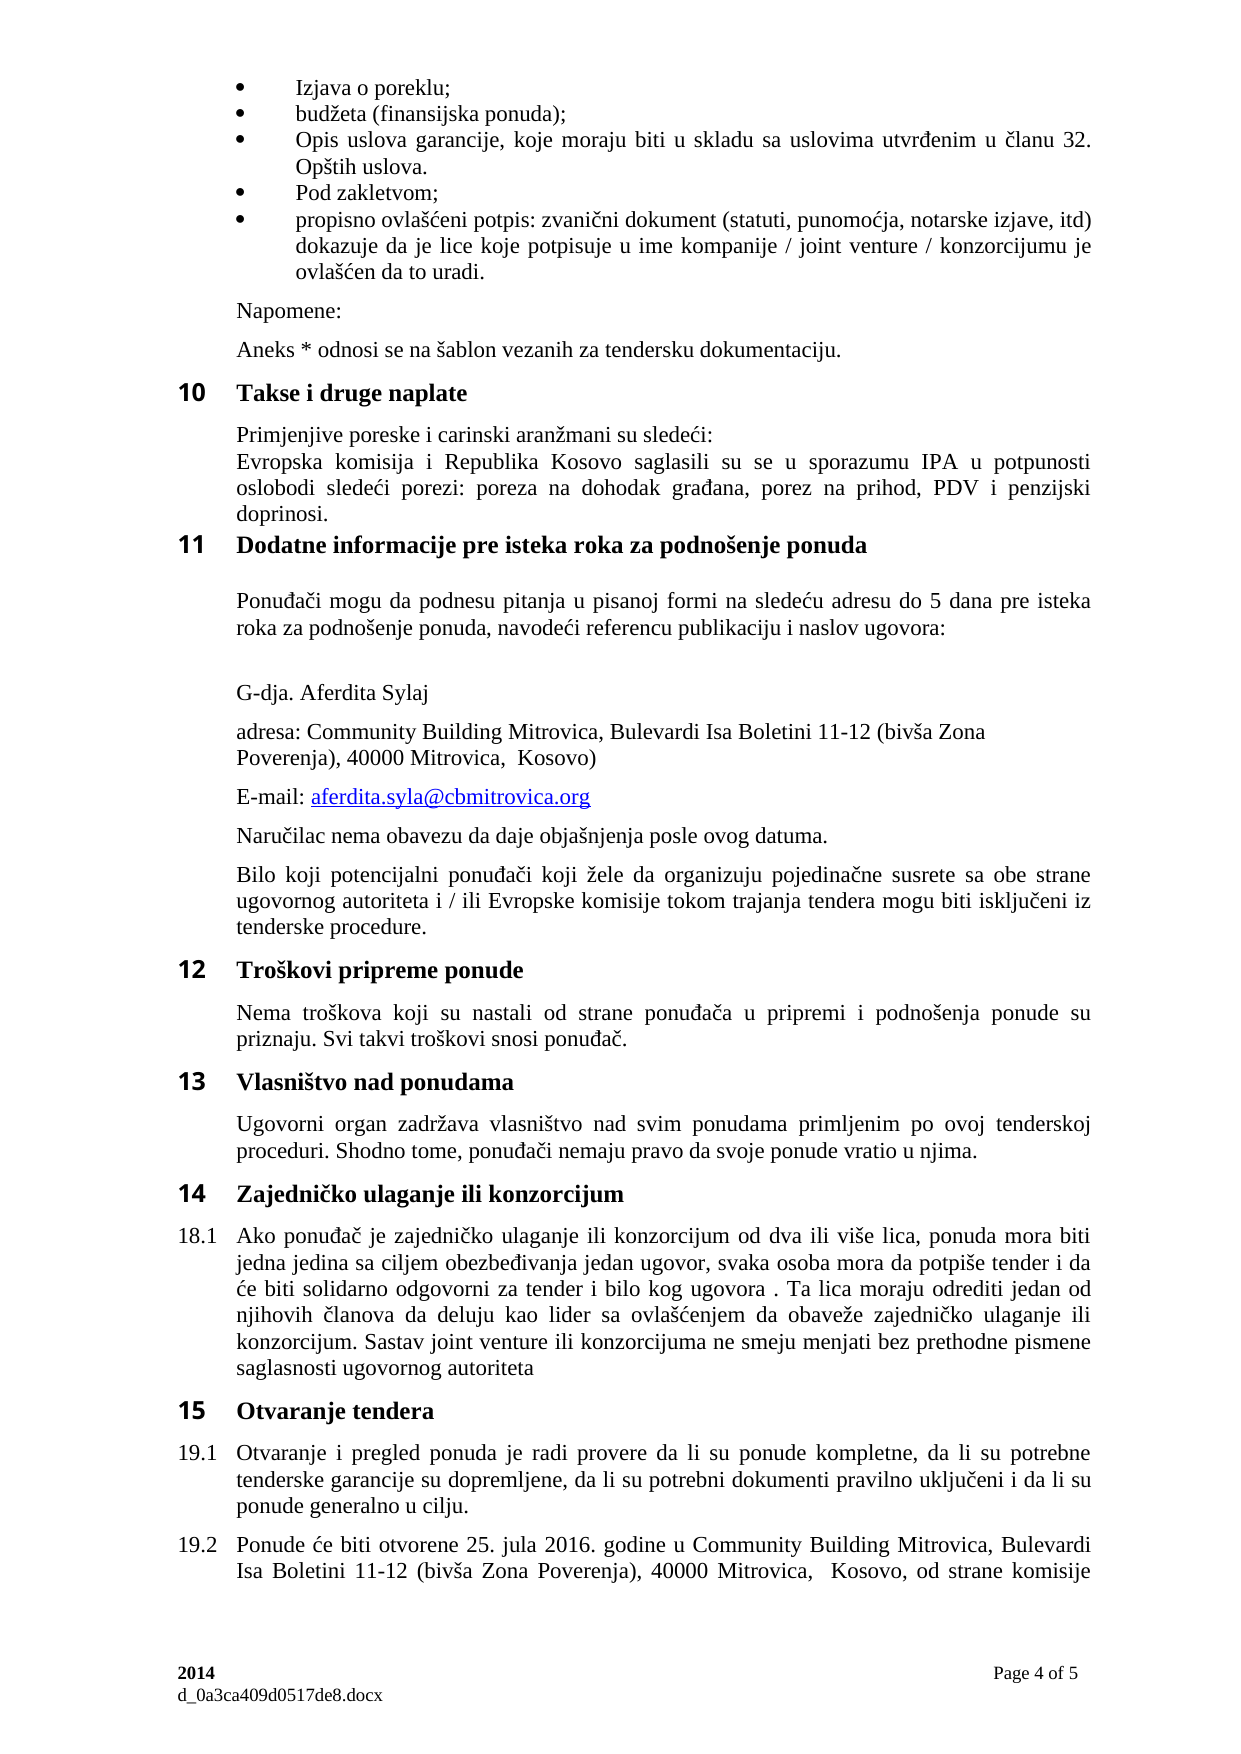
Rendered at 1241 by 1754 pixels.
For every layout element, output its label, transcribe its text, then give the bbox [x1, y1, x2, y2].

subtitle 19.1 Otvaranje i pregled ponuda je radi provere da li su ponude kompletne, da li su potrebne tenderske garancije su dopremljene, da li su potrebni dokumenti pravilno uključeni i da li su ponude generalno u cilju. [177, 1439, 1092, 1518]
subtitle Vlasništvo nad ponudama [177, 1064, 1092, 1098]
subtitle 18.1 Ako ponuđač je zajedničko ulaganje ili konzorcijum od dva ili više lica, ponuda mora biti jedna jedina sa ciljem obezbeđivanja jedan ugovor, svaka osoba mora da potpiše tender i da će biti solidarno odgovorni za tender i bilo kog ugovora . Ta lica moraju odrediti jedan od njihovih članova da deluju kao lider sa ovlašćenjem da obaveže zajedničko ulaganje ili konzorcijum. Sastav joint venture ili konzorcijuma ne smeju menjati bez prethodne pismene saglasnosti ugovornog autoriteta [177, 1222, 1092, 1380]
list Pod zakletvom; [236, 179, 1092, 206]
subtitle Primjenjive poreske i carinski aranžmani su sledeći: [236, 421, 1092, 448]
text Napomene: [236, 297, 1092, 323]
subtitle Takse i druge naplate [177, 375, 1092, 409]
text Bilo koji potencijalni ponuđači koji žele da organizuju pojedinačne susrete sa obe strane ugovornog autoriteta i / ili Evropske komisije tokom trajanja tendera mogu biti isključeni iz tenderske procedure. [236, 861, 1092, 940]
subtitle Evropska komisija i Republika Kosovo saglasili su se u sporazumu IPA u potpunosti oslobodi sledeći porezi: poreza na dohodak građana, porez na prihod, PDV i penzijski doprinosi. [236, 448, 1092, 527]
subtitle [177, 1531, 1092, 1584]
text E-mail: aferdita.syla@cbmitrovica.org [236, 783, 1092, 809]
list Dodatne informacije pre isteka roka za podnošenje ponuda [177, 527, 1092, 561]
list Ponuđači mogu da podnesu pitanja u pisanoj formi na sledeću adresu do 5 dana pre isteka roka za podnošenje ponuda, navodeći referencu publikaciju i naslov ugovora: [236, 587, 1092, 640]
list budžeta (finansijska ponuda); [236, 100, 1092, 127]
list propisno ovlašćeni potpis: zvanični dokument (statuti, punomoćja, notarske izjave, itd) dokazuje da je lice koje potpisuje u ime kompanije / joint venture / konzorcijumu je ovlašćen da to uradi. [236, 206, 1092, 285]
text G-dja. Aferdita Sylaj [236, 679, 1092, 705]
text adresa: Community Building Mitrovica, Bulevardi Isa Boletini 11-12 (bivša Zona Poverenja), 40000 Mitrovica, Kosovo) [236, 718, 1092, 770]
list Izjava o poreklu; [236, 74, 1092, 100]
text Aneks * odnosi se na šablon vezanih za tendersku dokumentaciju. [236, 336, 1092, 362]
text Nema troškova koji su nastali od strane ponuđača u pripremi i podnošenja ponude su priznaju. Svi takvi troškovi snosi ponuđač. [236, 999, 1092, 1051]
subtitle Zajedničko ulaganje ili konzorcijum [177, 1176, 1092, 1210]
text Ugovorni organ zadržava vlasništvo nad svim ponudama primljenim po ovoj tenderskoj proceduri. Shodno tome, ponuđači nemaju pravo da svoje ponude vratio u njima. [236, 1111, 1092, 1163]
list Opis uslova garancije, koje moraju biti u skladu sa uslovima utvrđenim u članu 32. Opštih uslova. [236, 127, 1092, 179]
subtitle Troškovi pripreme ponude [177, 952, 1092, 986]
subtitle Otvaranje tendera [177, 1393, 1092, 1427]
text Naručilac nema obavezu da daje objašnjenja posle ovog datuma. [236, 822, 1092, 848]
